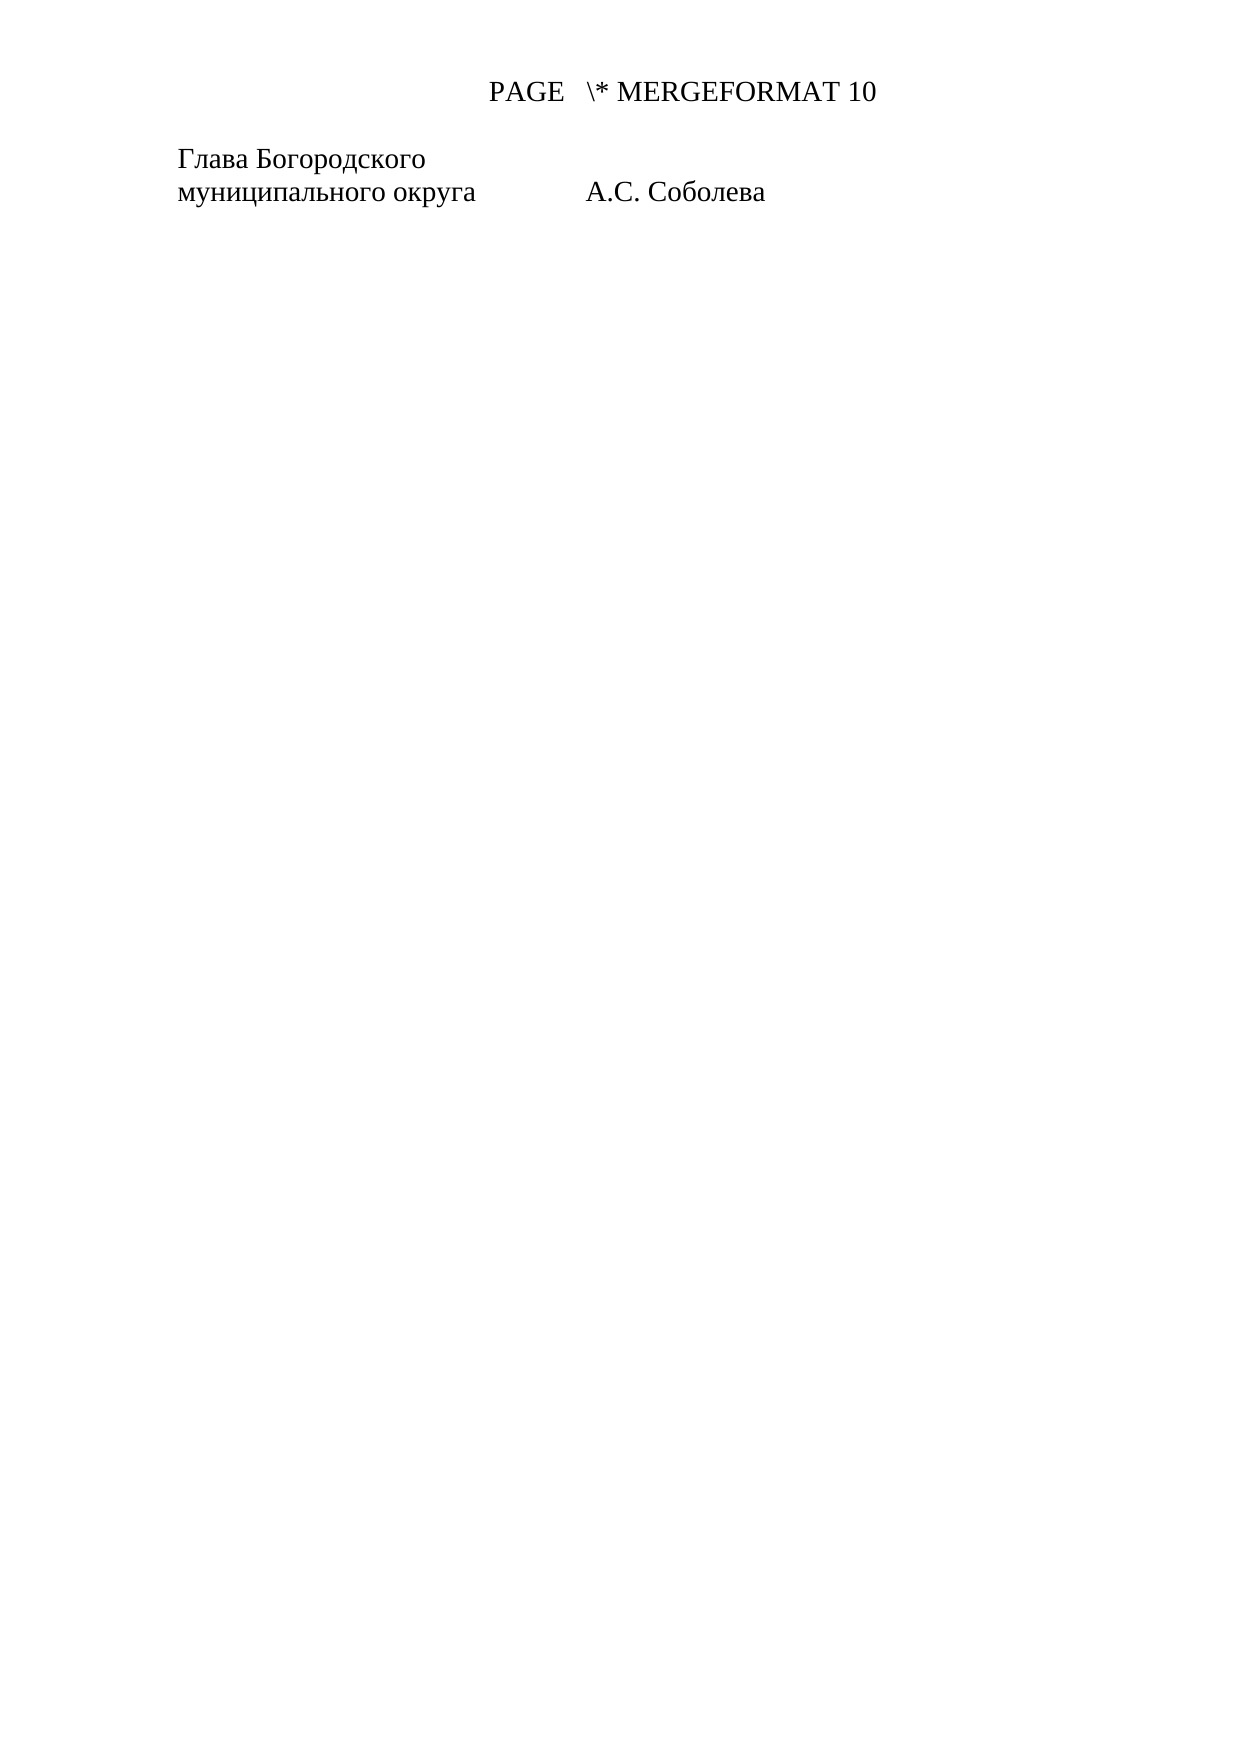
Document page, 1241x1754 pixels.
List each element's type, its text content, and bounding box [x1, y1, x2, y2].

text муниципального округа А.С. Соболева [177, 174, 1181, 208]
text Глава Богородского [177, 141, 1181, 174]
